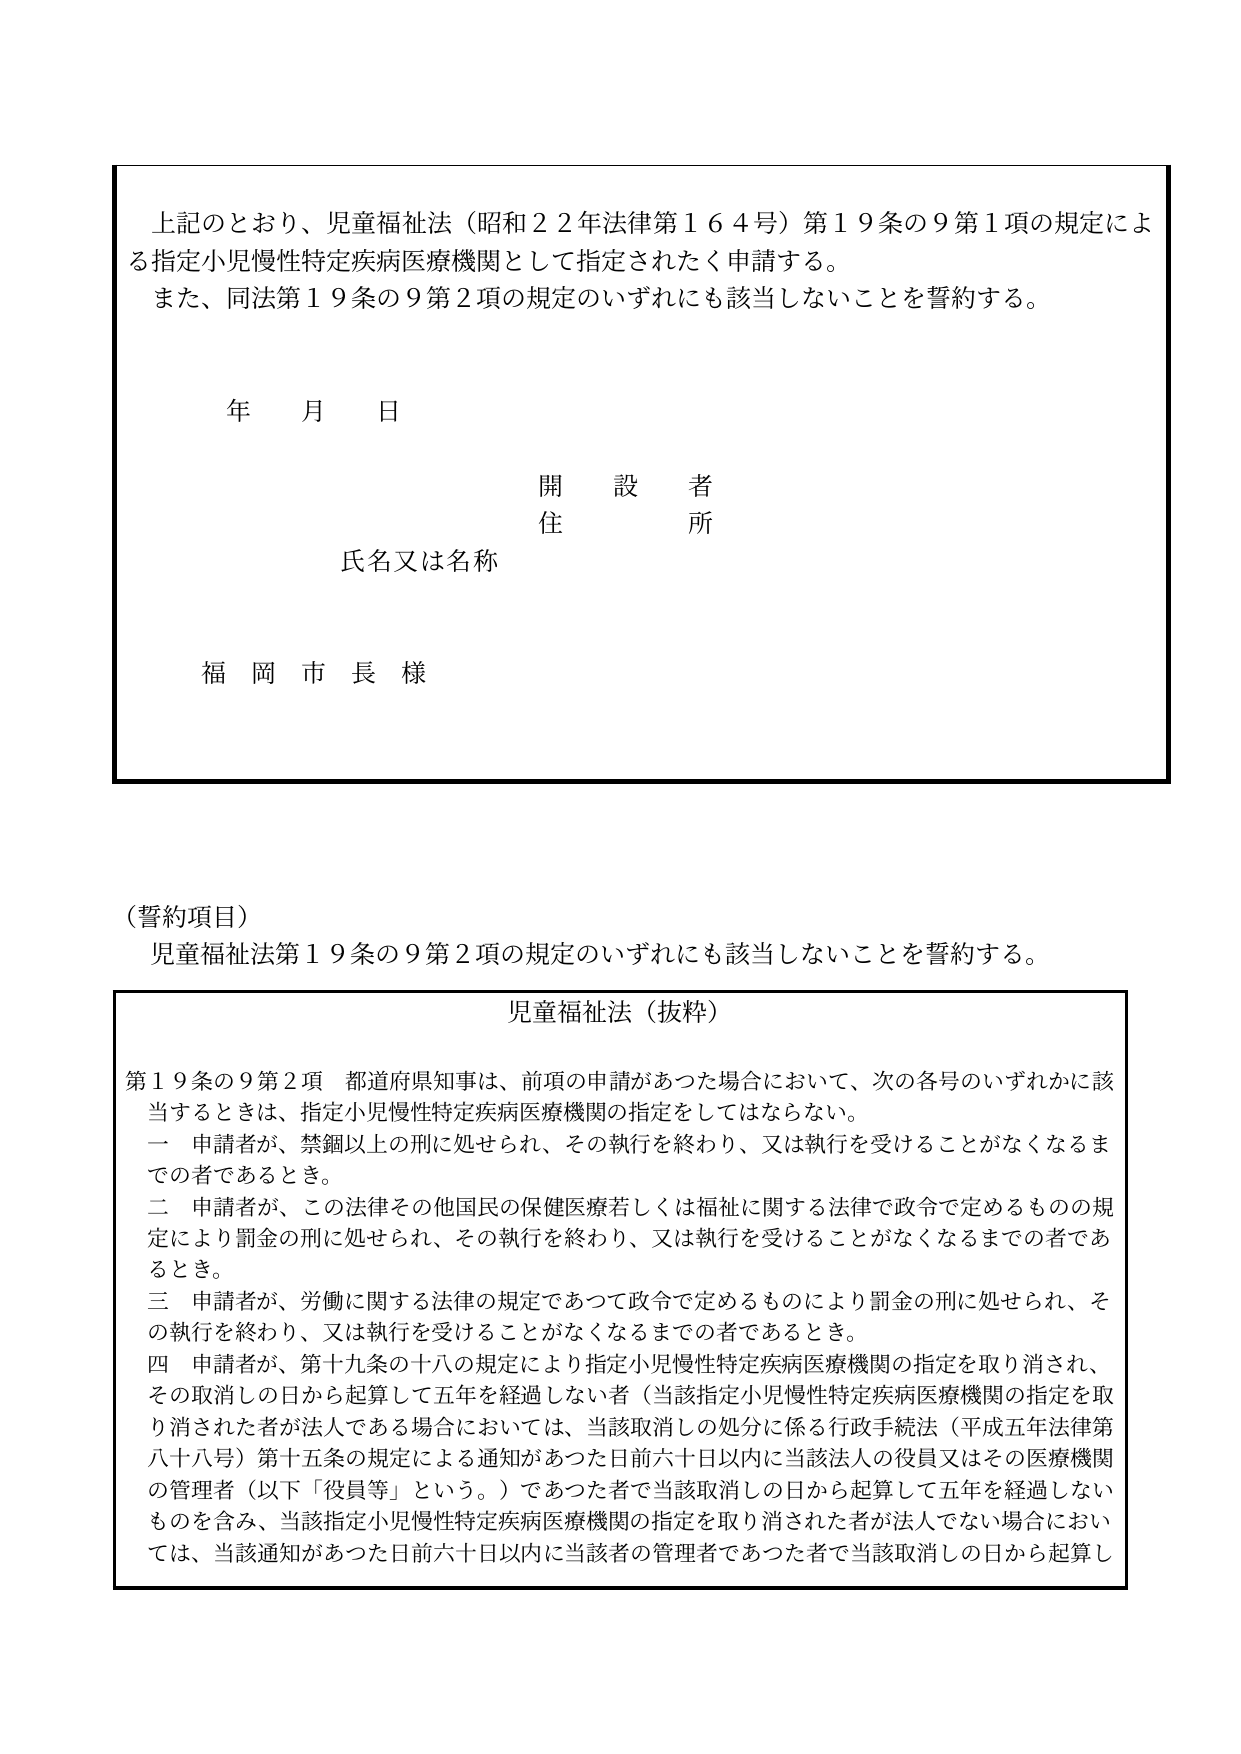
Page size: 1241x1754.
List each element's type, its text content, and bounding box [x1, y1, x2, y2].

text 児童福祉法第１９条の９第２項の規定のいずれにも該当しないことを誓約する。 [150, 934, 1128, 972]
table_cell 上記のとおり、児童福祉法（昭和２２年法律第１６４号）第１９条の９第１項の規定による指定小児慢性特定疾病医療機関として指定されたく申請する。 また、同法第１９条の９第２項の規定のいずれにも該当しないことを誓約する。 年 月 日 開 設 者 住 所 氏名又は名称 福 岡 市 長 様 [117, 166, 1166, 779]
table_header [116, 993, 1125, 1586]
text （誓約項目） [112, 897, 1128, 934]
